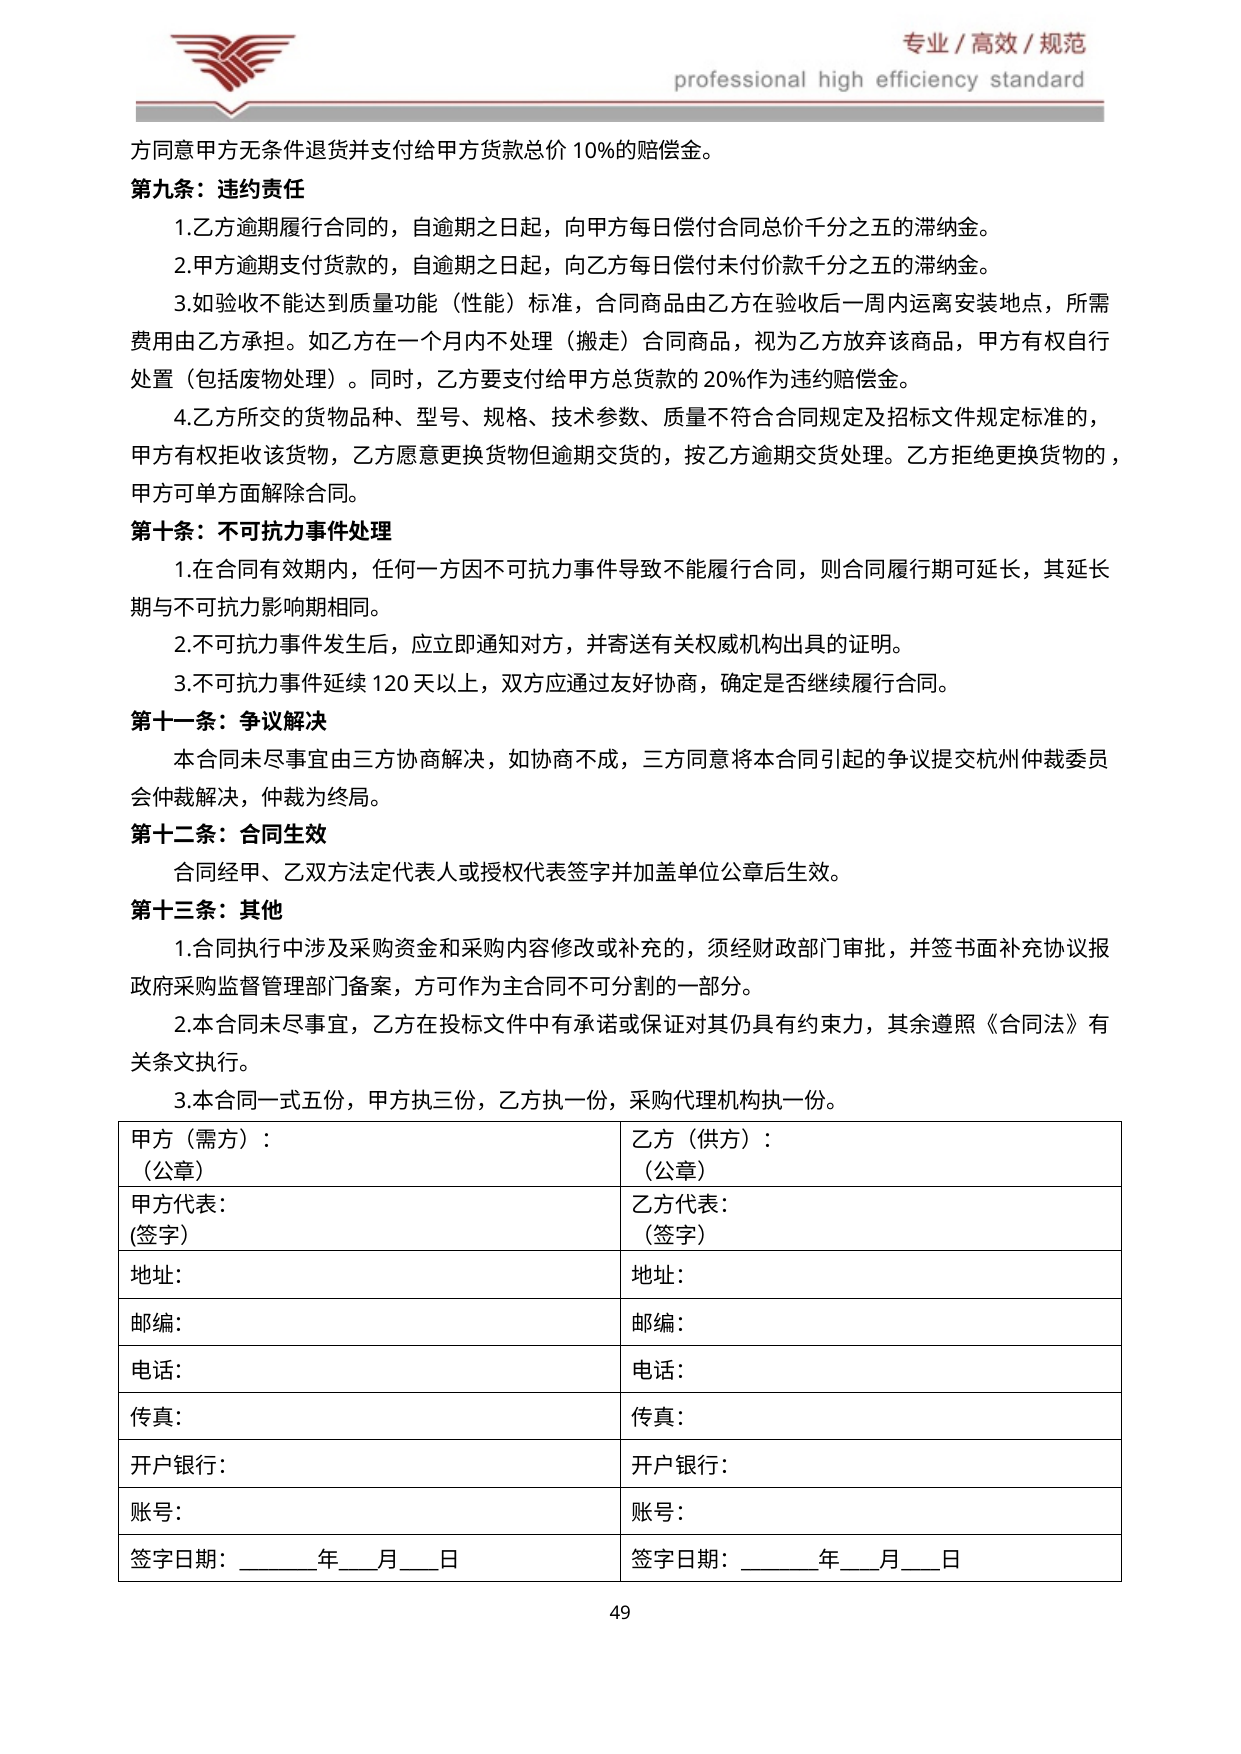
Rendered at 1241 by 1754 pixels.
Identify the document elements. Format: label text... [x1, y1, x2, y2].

text 2.本合同未尽事宜，乙方在投标文件中有承诺或保证对其仍具有约束力，其余遵照《合同法》有关条文执行。 [130, 1007, 1110, 1077]
text 1.在合同有效期内，任何一方因不可抗力事件导致不能履行合同，则合同履行期可延长，其延长期与不可抗力影响期相同。 [130, 552, 1110, 621]
text 第九条：违约责任 [130, 172, 1110, 203]
table_cell 传真： [119, 1393, 620, 1439]
table_cell 邮编： [621, 1299, 1121, 1345]
text 第十一条：争议解决 [130, 704, 1110, 735]
text 3.本合同一式五份，甲方执三份，乙方执一份，采购代理机构执一份。 [130, 1083, 1110, 1115]
table_cell 乙方代表： （签字） [621, 1187, 1121, 1250]
table_cell 电话： [119, 1346, 620, 1392]
table_cell 邮编： [119, 1299, 620, 1345]
table_cell 地址： [621, 1251, 1121, 1297]
text 第十二条：合同生效 [130, 817, 1110, 849]
table_cell 账号： [621, 1488, 1121, 1534]
table_cell 开户银行： [119, 1440, 620, 1487]
table_cell 账号： [119, 1488, 620, 1534]
table_header 甲方（需方）： （公章） [119, 1122, 620, 1186]
text 本合同未尽事宜由三方协商解决，如协商不成，三方同意将本合同引起的争议提交杭州仲裁委员会仲裁解决，仲裁为终局。 [130, 742, 1110, 811]
table_cell 开户银行： [621, 1440, 1121, 1487]
picture [135, 11, 1105, 122]
table_cell 传真： [621, 1393, 1121, 1439]
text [130, 133, 1110, 165]
text 第十三条：其他 [130, 893, 1110, 925]
table_header 乙方（供方）： （公章） [621, 1122, 1121, 1186]
text 3.不可抗力事件延续120天以上，双方应通过友好协商，确定是否继续履行合同。 [130, 666, 1110, 697]
text 2.不可抗力事件发生后，应立即通知对方，并寄送有关权威机构出具的证明。 [130, 627, 1110, 659]
text 4.乙方所交的货物品种、型号、规格、技术参数、质量不符合合同规定及招标文件规定标准的，甲方有权拒收该货物，乙方愿意更换货物但逾期交货的，按乙方逾期交货处理。乙方拒绝更换货物的，甲方可单方面解除合同。 [130, 400, 1110, 507]
text 2.甲方逾期支付货款的，自逾期之日起，向乙方每日偿付未付价款千分之五的滞纳金。 [130, 248, 1110, 279]
text 3.如验收不能达到质量功能（性能）标准，合同商品由乙方在验收后一周内运离安装地点，所需费用由乙方承担。如乙方在一个月内不处理（搬走）合同商品，视为乙方放弃该商品，甲方有权自行处置（包括废物处理）。同时，乙方要支付给甲方总货款的20%作为违约赔偿金。 [130, 286, 1110, 393]
text 1.合同执行中涉及采购资金和采购内容修改或补充的，须经财政部门审批，并签书面补充协议报政府采购监督管理部门备案，方可作为主合同不可分割的一部分。 [130, 931, 1110, 1001]
table_cell 签字日期：________年____月____日 [621, 1535, 1121, 1581]
table_cell 地址： [119, 1251, 620, 1297]
table_cell 电话： [621, 1346, 1121, 1392]
table_cell 签字日期：________年____月____日 [119, 1535, 620, 1581]
text 1.乙方逾期履行合同的，自逾期之日起，向甲方每日偿付合同总价千分之五的滞纳金。 [130, 209, 1110, 241]
text 第十条：不可抗力事件处理 [130, 514, 1110, 545]
table_cell 甲方代表： (签字） [119, 1187, 620, 1250]
text 合同经甲、乙双方法定代表人或授权代表签字并加盖单位公章后生效。 [130, 855, 1110, 887]
